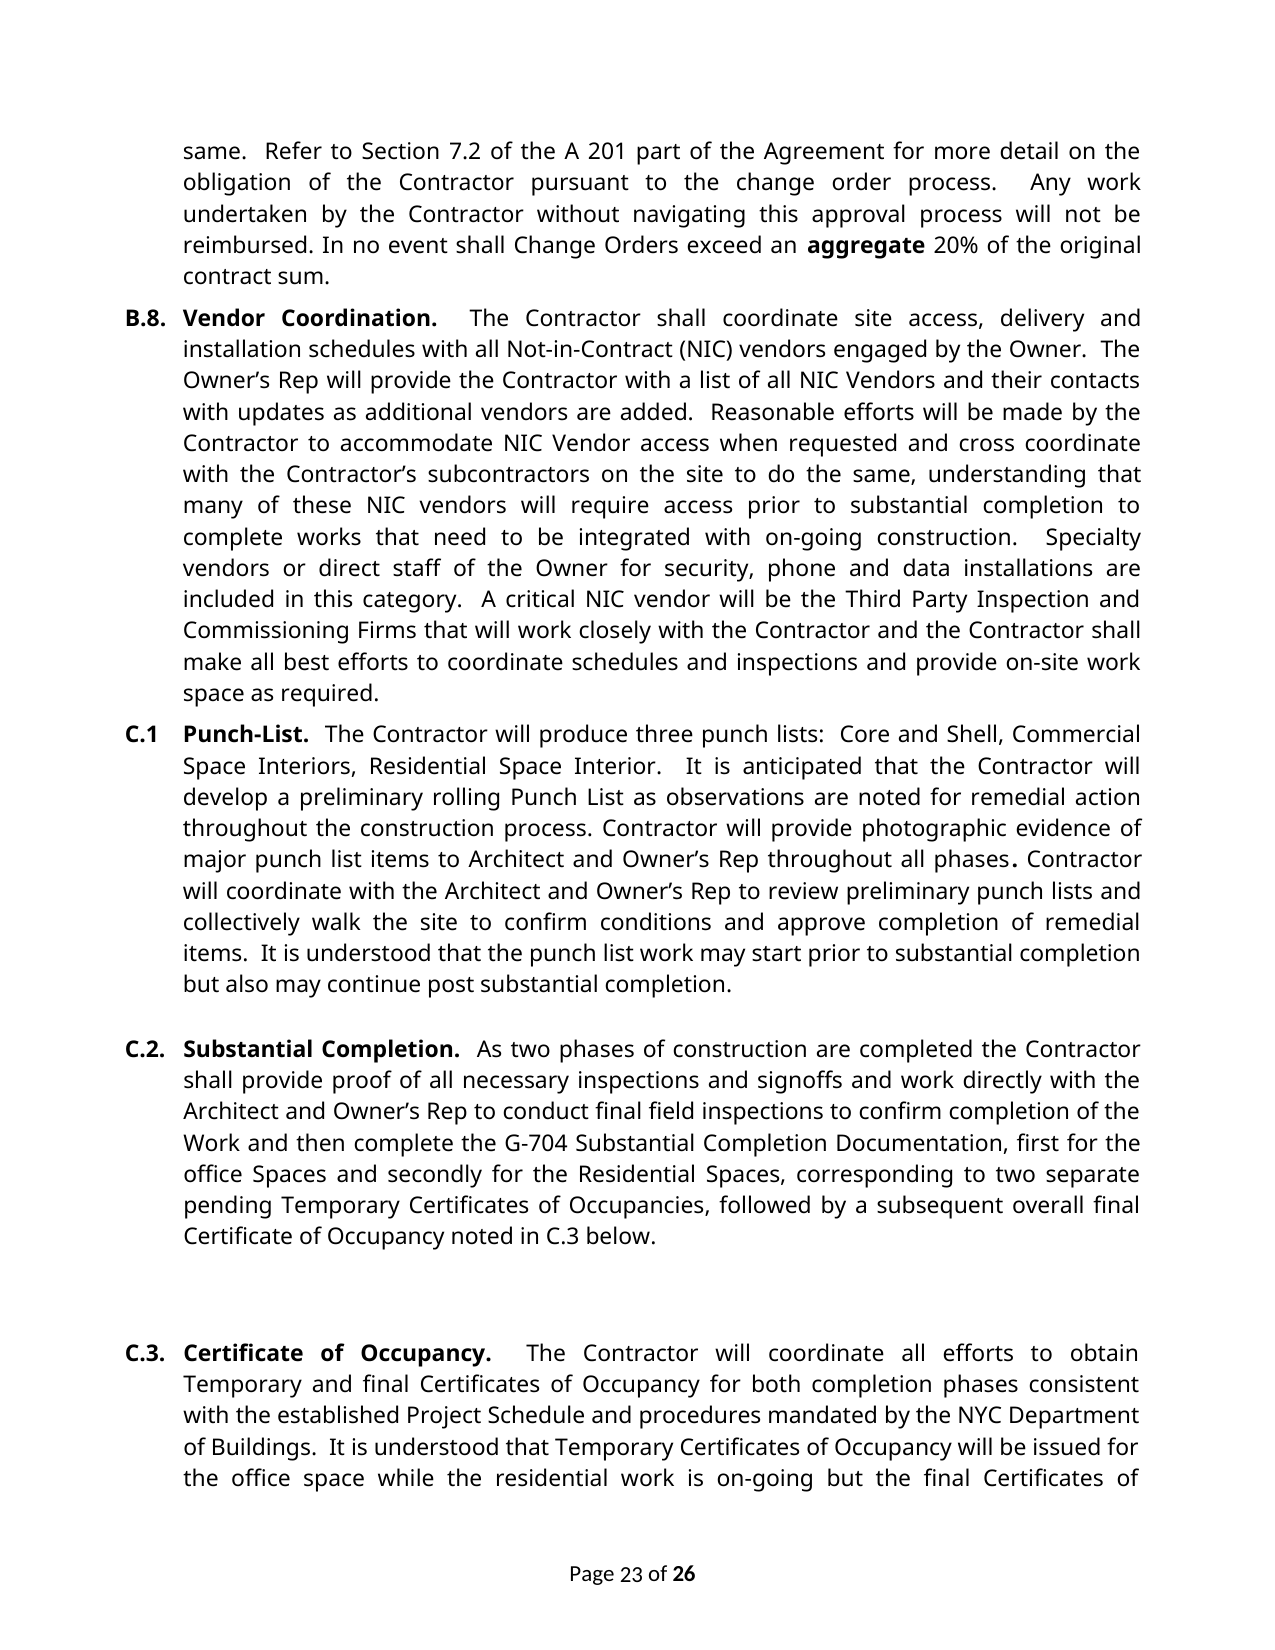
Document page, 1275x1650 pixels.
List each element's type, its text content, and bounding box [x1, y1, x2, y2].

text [124, 1337, 1140, 1493]
text C.2. Substantial Completion. As two phases of construction are completed the Contractor shall provide proof of all necessary inspections and signoffs and work directly with the Architect and Owner’s Rep to conduct final field inspections to confirm completion of the Work and then complete the G-704 Substantial Completion Documentation, first for the office Spaces and secondly for the Residential Spaces, corresponding to two separate pending Temporary Certificates of Occupancies, followed by a subsequent overall final Certificate of Occupancy noted in C.3 below. [124, 1033, 1141, 1251]
text B.8. Vendor Coordination. The Contractor shall coordinate site access, delivery and installation schedules with all Not-in-Contract (NIC) vendors engaged by the Owner. The Owner’s Rep will provide the Contractor with a list of all NIC Vendors and their contacts with updates as additional vendors are added. Reasonable efforts will be made by the Contractor to accommodate NIC Vendor access when requested and cross coordinate with the Contractor’s subcontractors on the site to do the same, understanding that many of these NIC vendors will require access prior to substantial completion to complete works that need to be integrated with on-going construction. Specialty vendors or direct staff of the Owner for security, phone and data installations are included in this category. A critical NIC vendor will be the Third Party Inspection and Commissioning Firms that will work closely with the Contractor and the Contractor shall make all best efforts to coordinate schedules and inspections and provide on-site work space as required. [124, 302, 1142, 708]
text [124, 135, 1142, 291]
text C.1 Punch-List. The Contractor will produce three punch lists: Core and Shell, Commercial Space Interiors, Residential Space Interior. It is anticipated that the Contractor will develop a preliminary rolling Punch List as observations are noted for remedial action throughout the construction process. Contractor will provide photographic evidence of major punch list items to Architect and Owner’s Rep throughout all phases. Contractor will coordinate with the Architect and Owner’s Rep to review preliminary punch lists and collectively walk the site to confirm conditions and approve completion of remedial items. It is understood that the punch list work may start prior to substantial completion but also may continue post substantial completion. [124, 718, 1142, 999]
